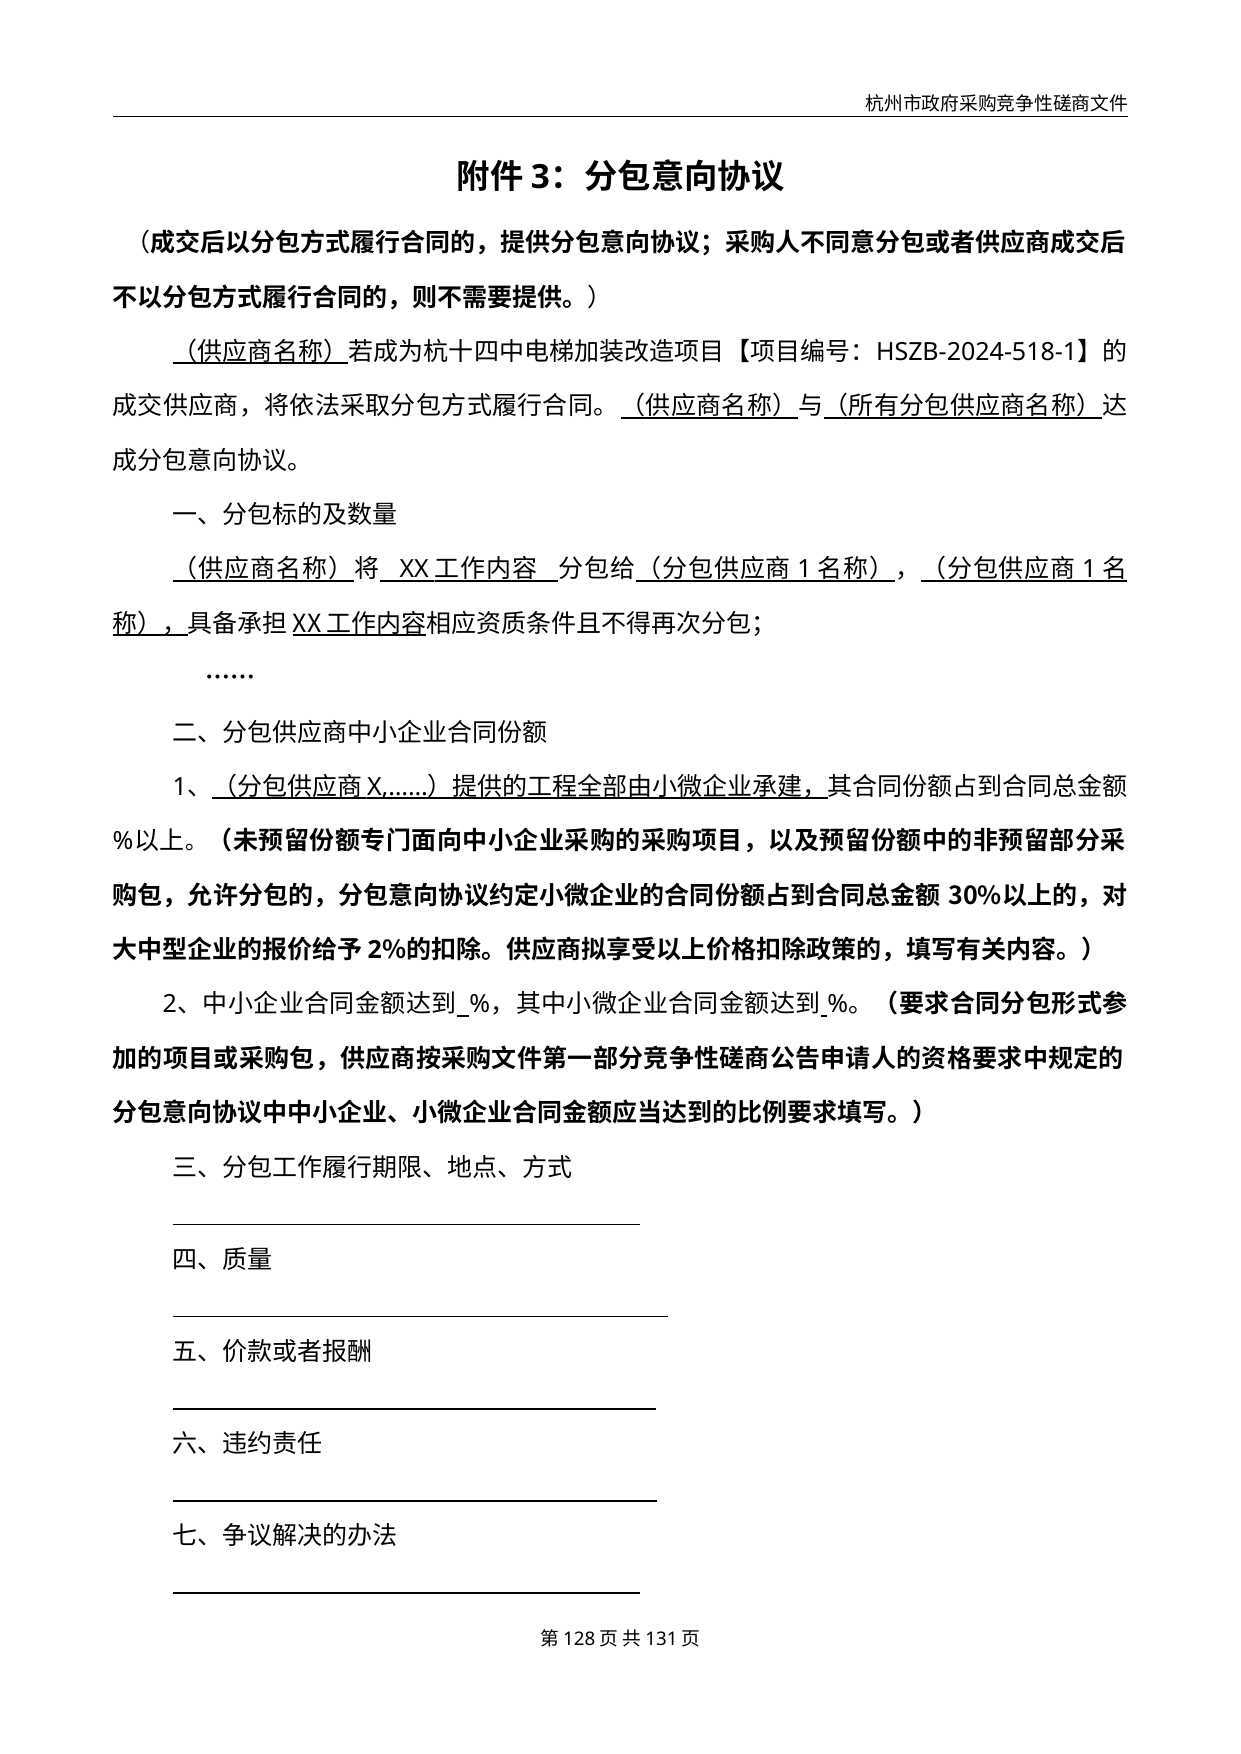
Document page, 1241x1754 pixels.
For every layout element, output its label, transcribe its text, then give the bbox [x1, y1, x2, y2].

text 四、质量 [112, 1239, 1128, 1275]
text 三、分包工作履行期限、地点、方式 [112, 1147, 1128, 1183]
subtitle …… [182, 658, 1128, 694]
text （成交后以分包方式履行合同的，提供分包意向协议；采购人不同意分包或者供应商成交后不以分包方式履行合同的，则不需要提供。） [112, 223, 1128, 313]
text 一、分包标的及数量 [112, 494, 1128, 531]
text 七、争议解决的办法 [112, 1516, 1128, 1552]
text （供应商名称）将 XX工作内容 分包给（分包供应商1名称），（分包供应商1名称），具备承担XX工作内容相应资质条件且不得再次分包； [112, 549, 1128, 639]
text 2、中小企业合同金额达到 %，其中小微企业合同金额达到 %。（要求合同分包形式参加的项目或采购包，供应商按采购文件第一部分竞争性磋商公告申请人的资格要求中规定的分包意向协议中中小企业、小微企业合同金额应当达到的比例要求填写。） [112, 984, 1128, 1129]
text 二、分包供应商中小企业合同份额 [112, 712, 1128, 748]
text 五、价款或者报酬 [112, 1331, 1128, 1368]
text （供应商名称）若成为杭十四中电梯加装改造项目【项目编号：HSZB-2024-518-1】的成交供应商，将依法采取分包方式履行合同。（供应商名称）与（所有分包供应商名称）达成分包意向协议。 [112, 331, 1128, 476]
text 附件3：分包意向协议 [112, 150, 1128, 198]
text 六、违约责任 [172, 1423, 1128, 1460]
text 1、（分包供应商X,……）提供的工程全部由小微企业承建，其合同份额占到合同总金额 %以上。（未预留份额专门面向中小企业采购的采购项目，以及预留份额中的非预留部分采购包，允许分包的，分包意向协议约定小微企业的合同份额占到合同总金额30%以上的，对大中型企业的报价给予2%的扣除。供应商拟享受以上价格扣除政策的，填写有关内容。） [112, 766, 1128, 966]
